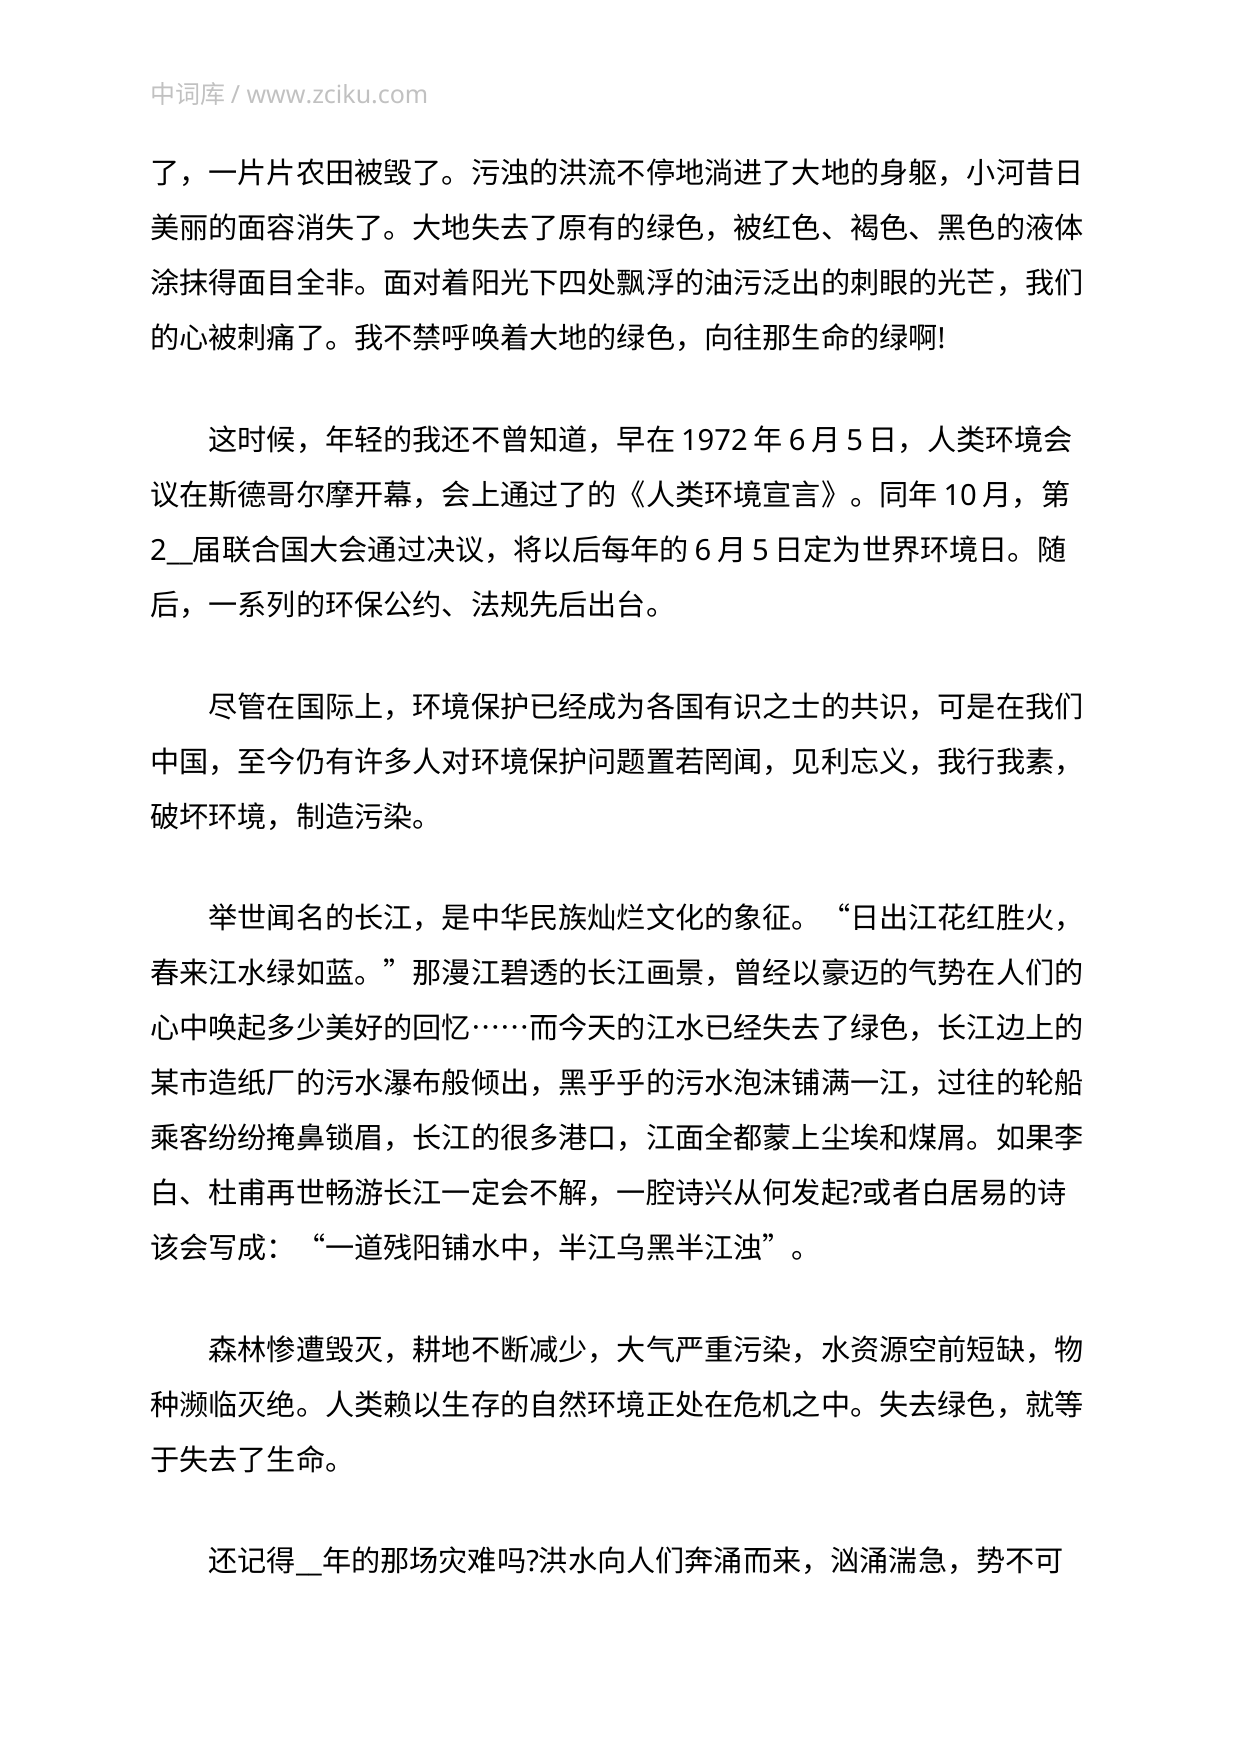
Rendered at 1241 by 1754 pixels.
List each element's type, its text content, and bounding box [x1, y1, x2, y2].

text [150, 1538, 1090, 1580]
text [150, 150, 1090, 357]
text 尽管在国际上，环境保护已经成为各国有识之士的共识，可是在我们中国，至今仍有许多人对环境保护问题置若罔闻，见利忘义，我行我素，破坏环境，制造污染。 [150, 683, 1090, 836]
text 这时候，年轻的我还不曾知道，早在1972年6月5日，人类环境会议在斯德哥尔摩开幕，会上通过了的《人类环境宣言》。同年10月，第2__届联合国大会通过决议，将以后每年的6月5日定为世界环境日。随后，一系列的环保公约、法规先后出台。 [150, 417, 1090, 624]
text 森林惨遭毁灭，耕地不断减少，大气严重污染，水资源空前短缺，物种濒临灭绝。人类赖以生存的自然环境正处在危机之中。失去绿色，就等于失去了生命。 [150, 1326, 1090, 1478]
text 举世闻名的长江，是中华民族灿烂文化的象征。“日出江花红胜火，春来江水绿如蓝。”那漫江碧透的长江画景，曾经以豪迈的气势在人们的心中唤起多少美好的回忆……而今天的江水已经失去了绿色，长江边上的某市造纸厂的污水瀑布般倾出，黑乎乎的污水泡沫铺满一江，过往的轮船乘客纷纷掩鼻锁眉，长江的很多港口，江面全都蒙上尘埃和煤屑。如果李白、杜甫再世畅游长江一定会不解，一腔诗兴从何发起?或者白居易的诗该会写成：“一道残阳铺水中，半江乌黑半江浊”。 [150, 895, 1090, 1267]
